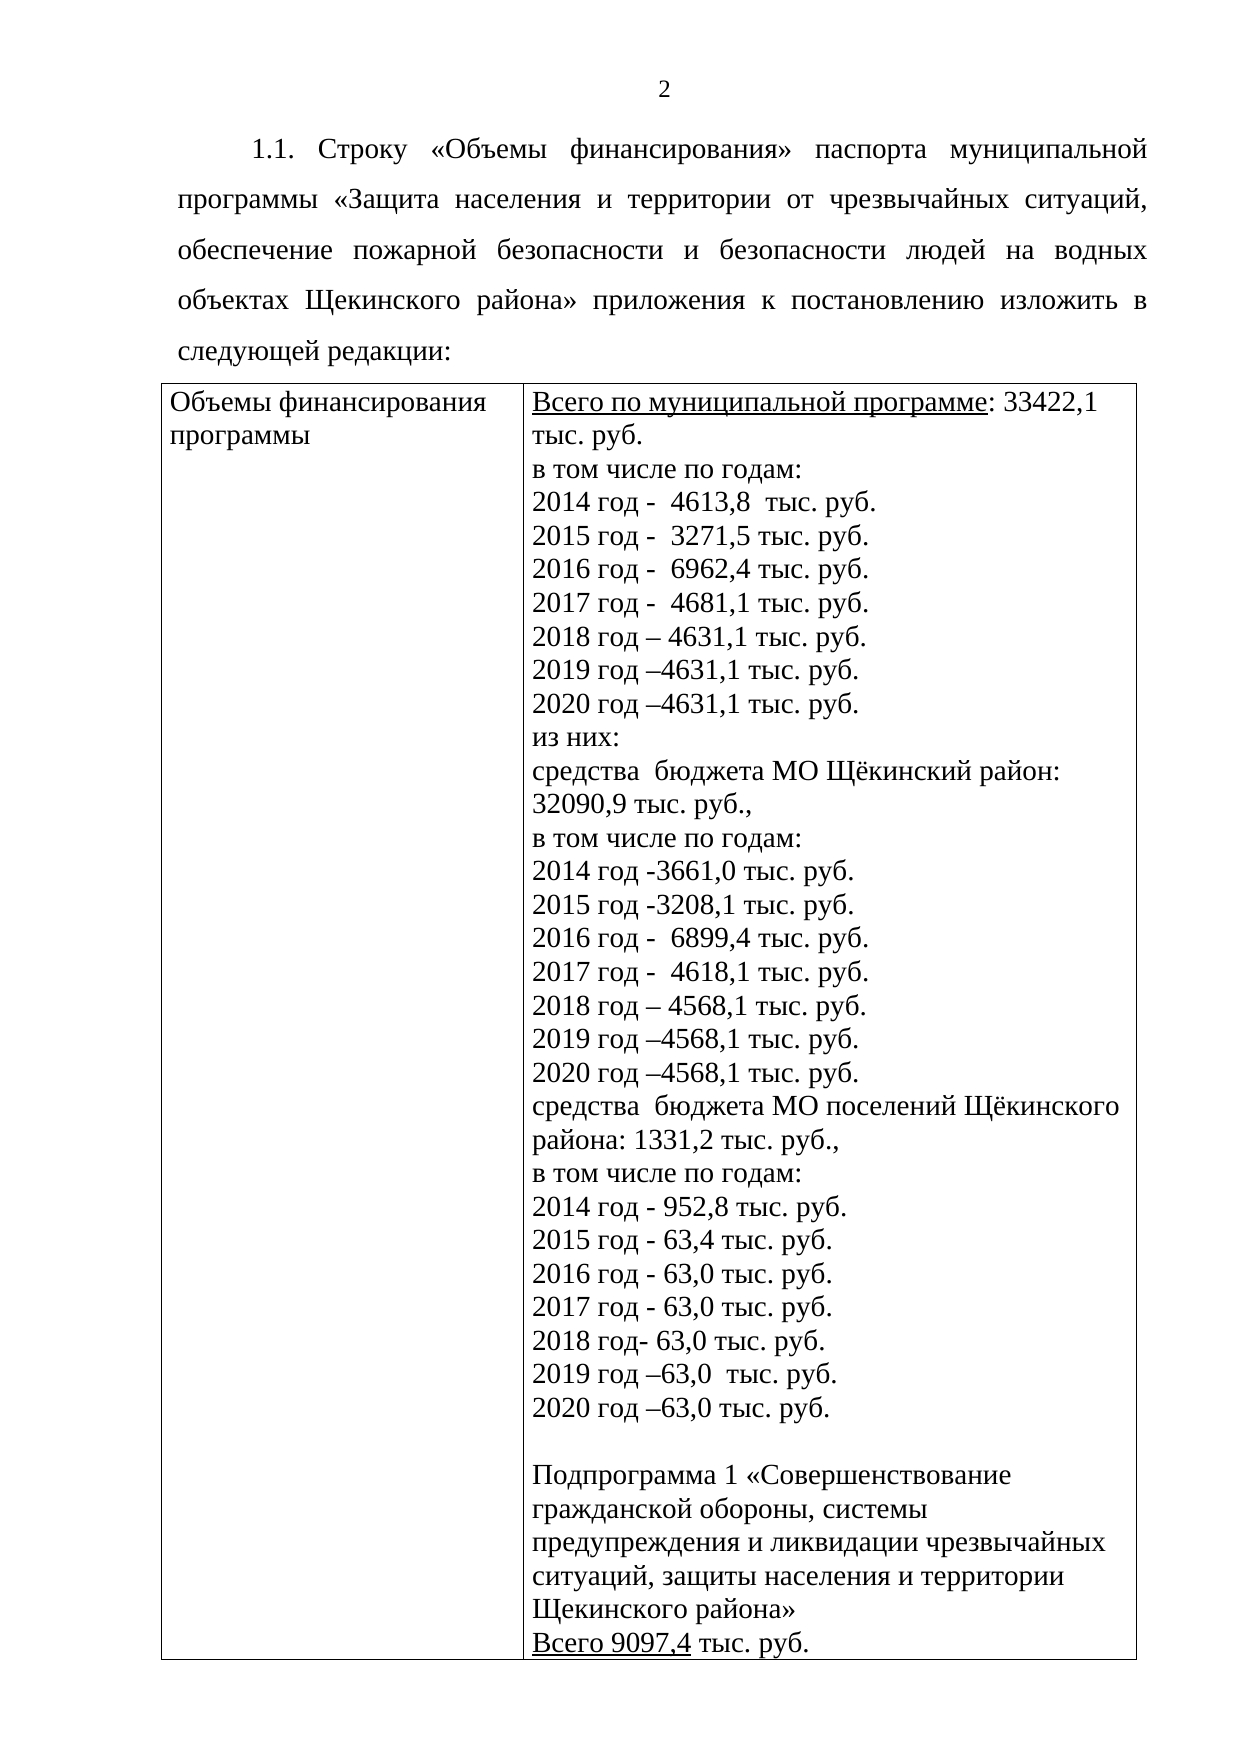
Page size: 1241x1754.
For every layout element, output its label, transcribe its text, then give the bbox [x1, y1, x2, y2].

text 1.1. Строку «Объемы финансирования» паспорта муниципальной программы «Защита населения и территории от чрезвычайных ситуаций, обеспечение пожарной безопасности и безопасности людей на водных объектах Щекинского района» приложения к постановлению изложить в следующей редакции: [177, 131, 1148, 366]
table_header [162, 384, 523, 1658]
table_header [524, 384, 1136, 1658]
